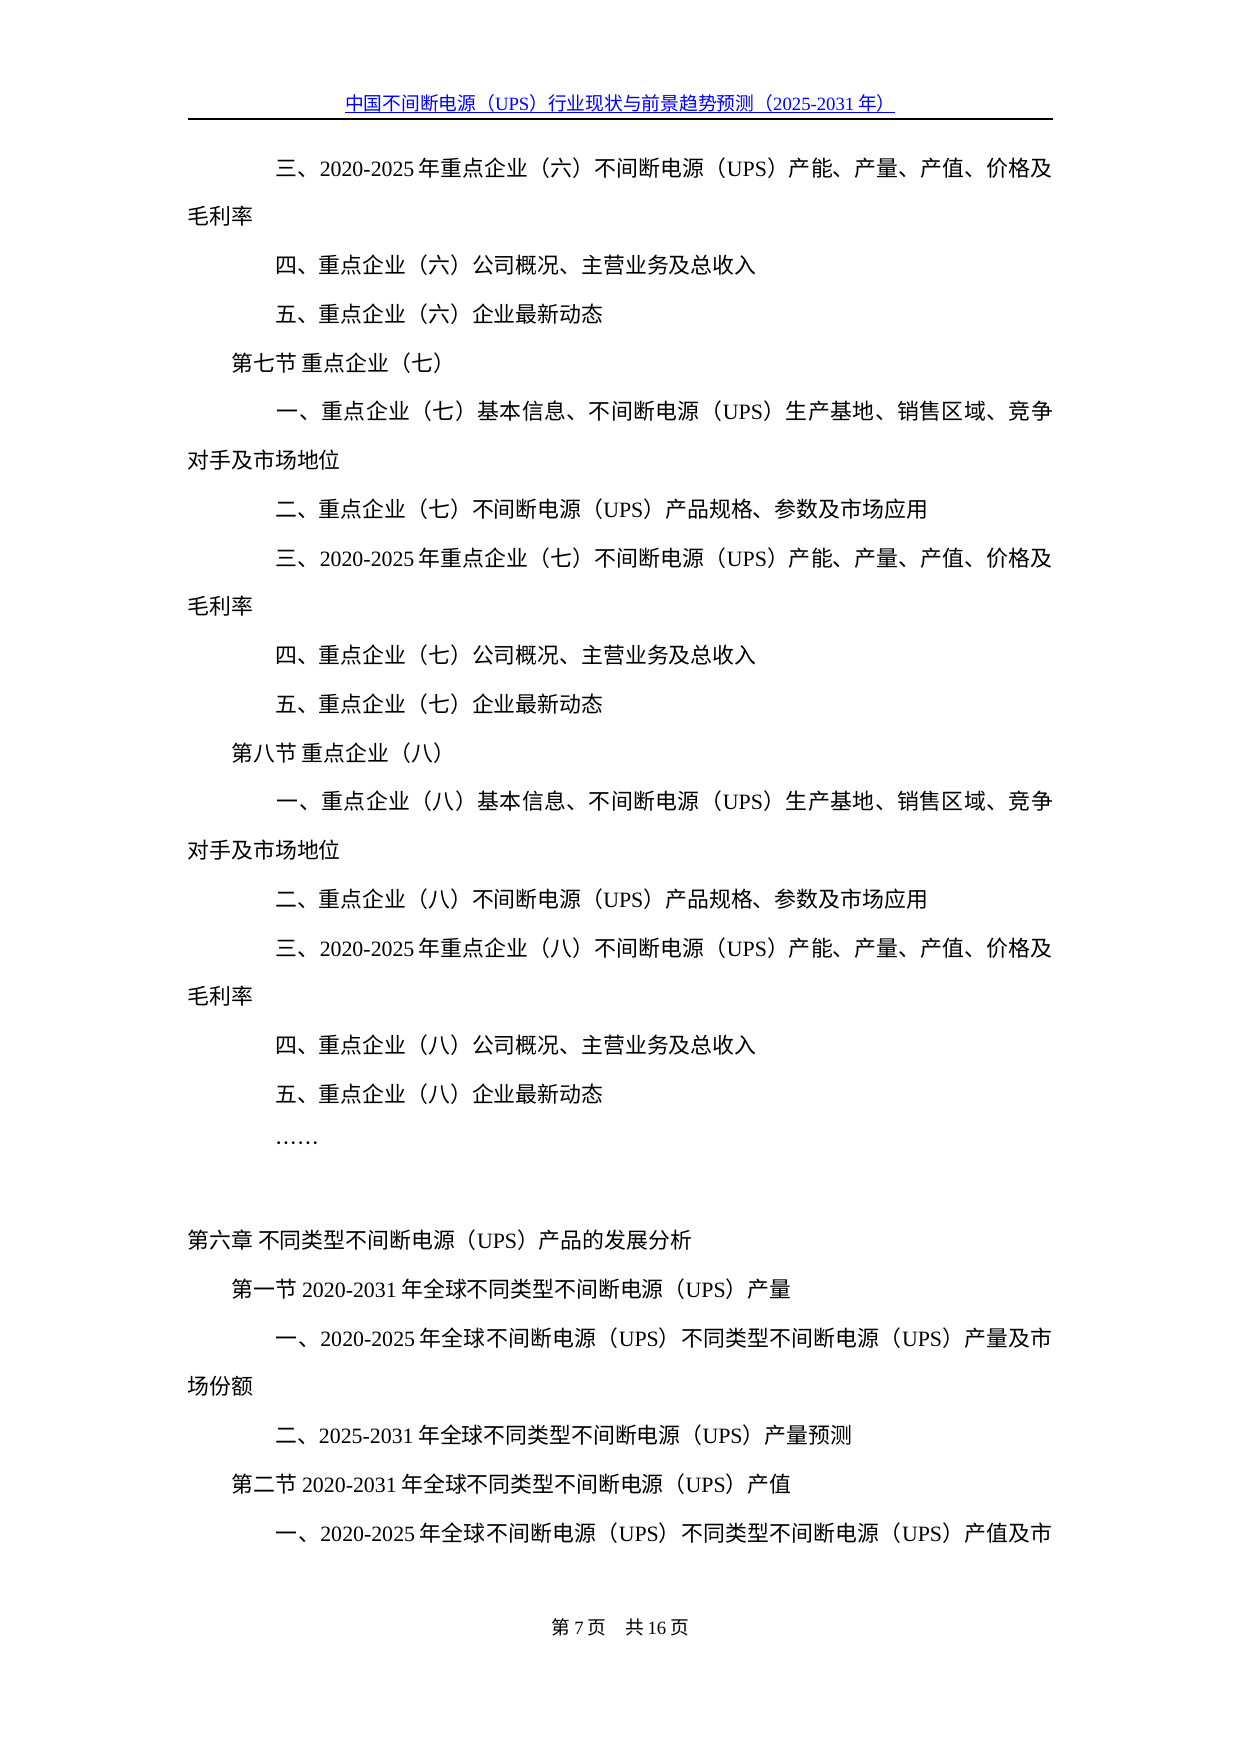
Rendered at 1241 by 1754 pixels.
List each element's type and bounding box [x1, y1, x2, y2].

text [187, 150, 1053, 1548]
